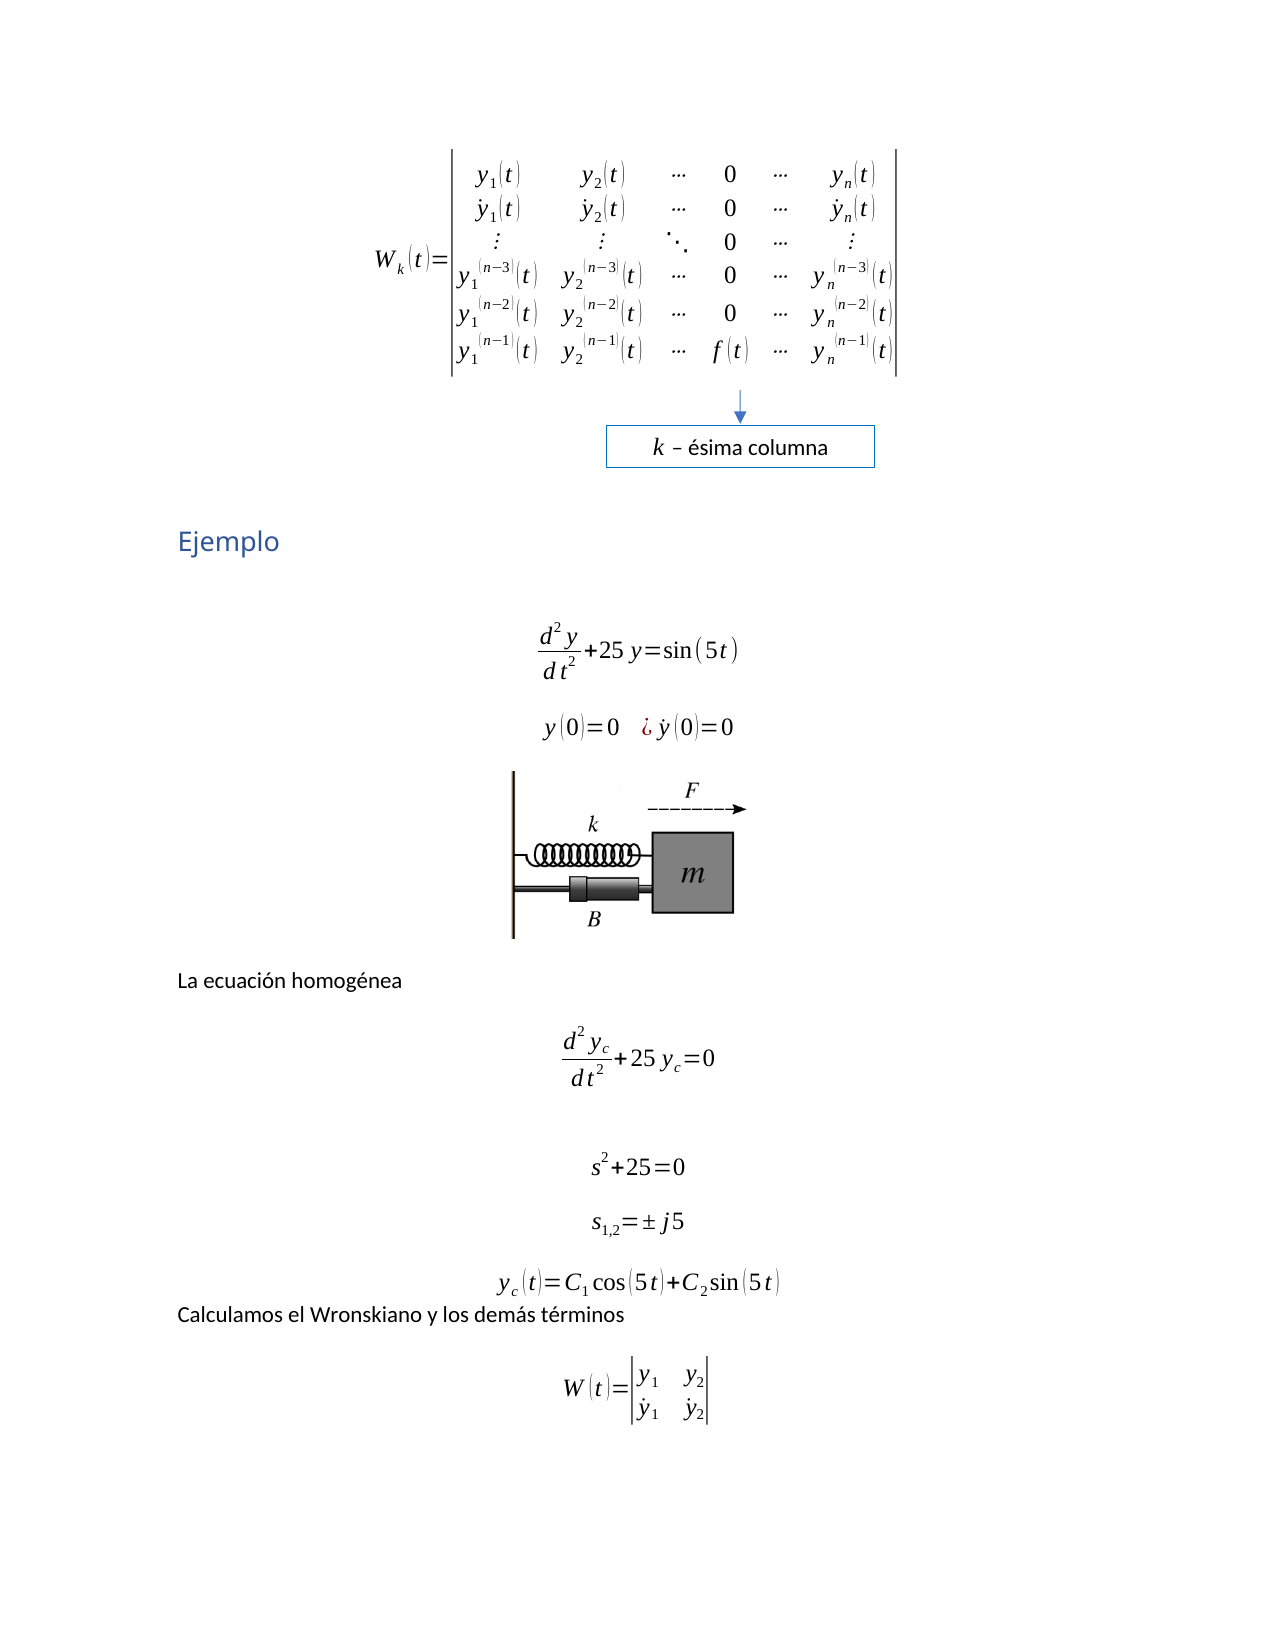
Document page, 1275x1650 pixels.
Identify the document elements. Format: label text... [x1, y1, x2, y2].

picture [511, 771, 764, 939]
text Calculamos el Wronskiano y los demás términos [177, 1300, 1098, 1328]
text La ecuación homogénea [177, 967, 1098, 995]
subtitle Ejemplo [177, 522, 1098, 559]
